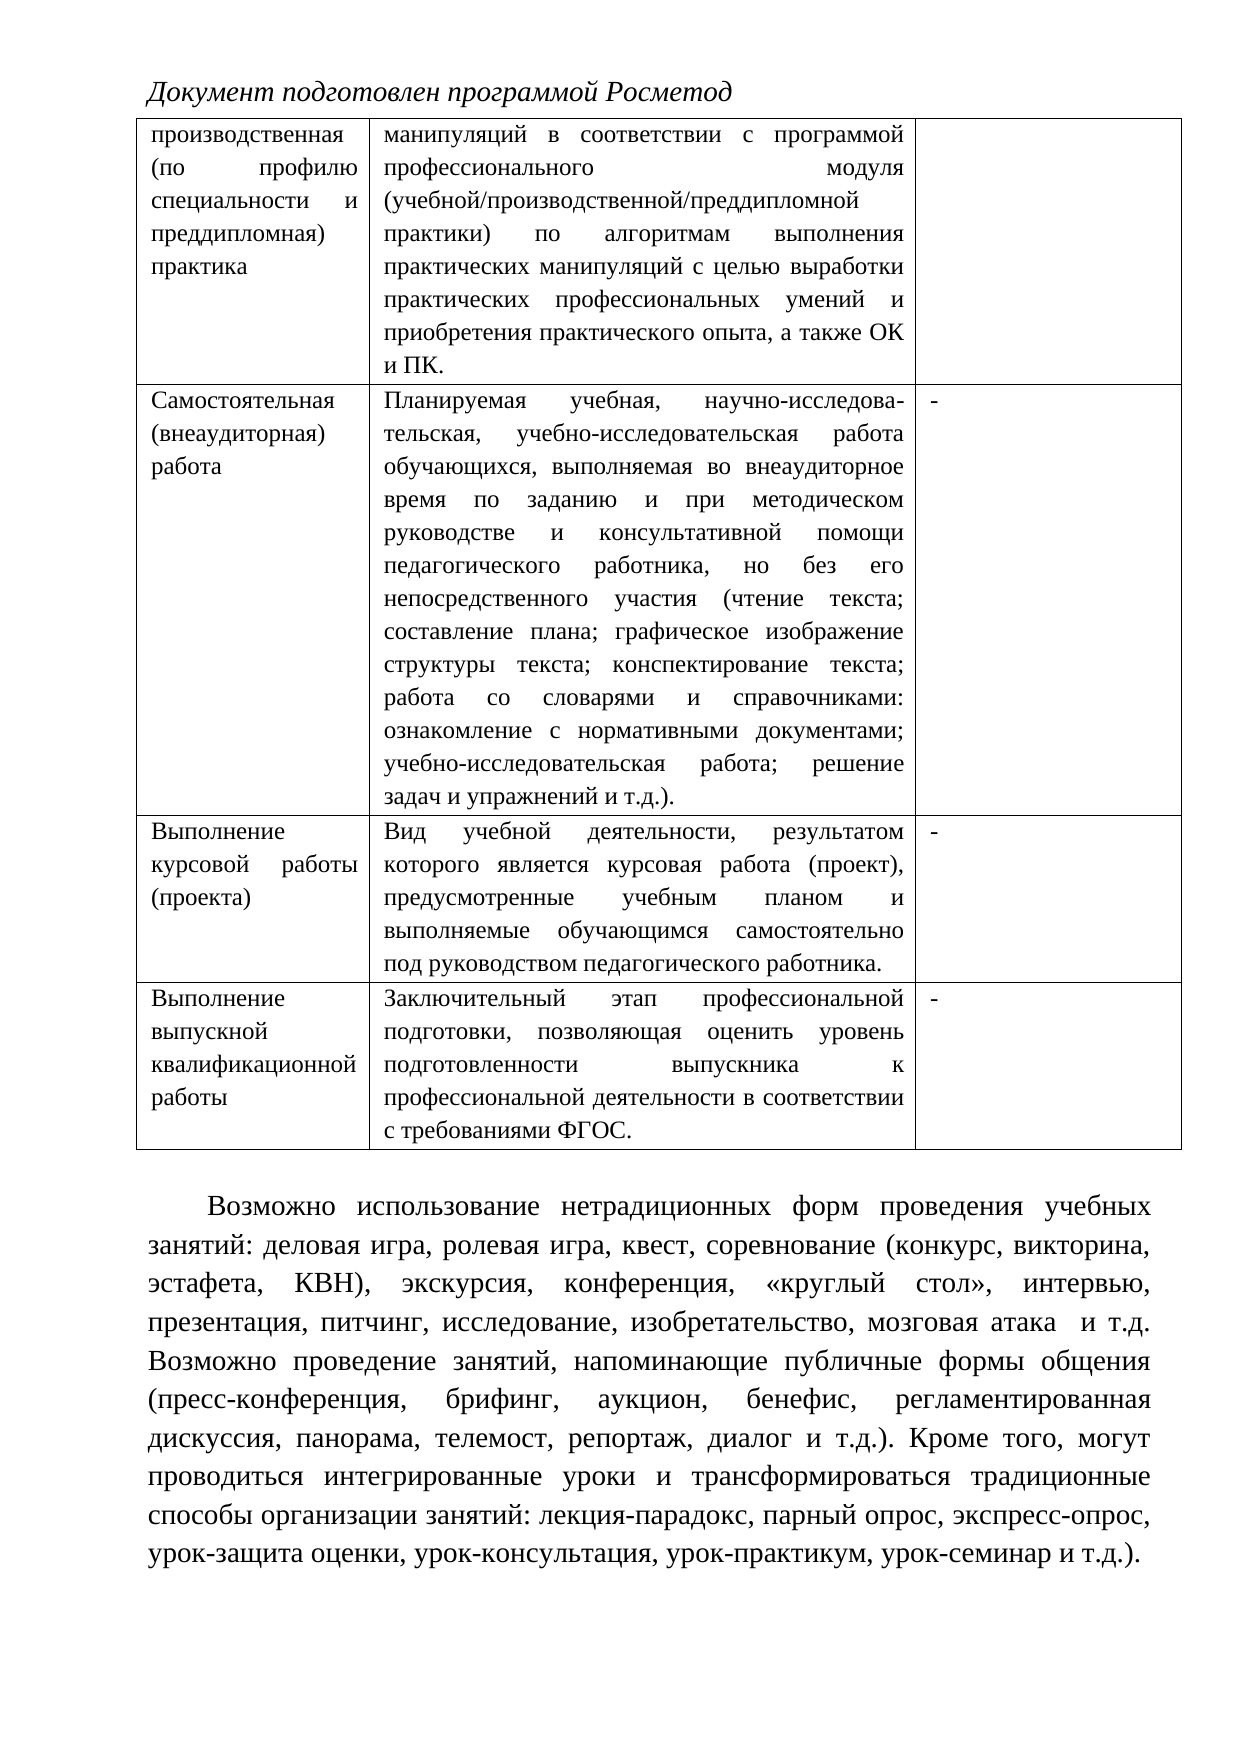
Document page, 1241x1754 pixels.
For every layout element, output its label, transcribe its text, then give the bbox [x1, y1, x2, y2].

table_cell - [916, 385, 1181, 815]
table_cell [370, 119, 915, 384]
table_cell Самостоятельная (внеаудиторная) работа [137, 385, 369, 815]
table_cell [137, 119, 369, 384]
table_cell - [916, 119, 1181, 384]
table_cell - [916, 983, 1181, 1149]
table_cell Выполнение выпускной квалификационной работы [137, 983, 369, 1149]
table_cell - [916, 816, 1181, 982]
table_cell Вид учебной деятельности, результатом которого является курсовая работа (проект), предусмотренные учебным планом и выполняемые обучающимся самостоятельно под руководством педагогического работника. [370, 816, 915, 982]
table_cell Планируемая учебная, научно-исследовательская, учебно-исследовательская работа обучающихся, выполняемая во внеаудиторное время по заданию и при методическом руководстве и консультативной помощи педагогического работника, но без его непосредственного участия (чтение текста; составление плана; графическое изображение структуры текста; конспектирование текста; работа со словарями и справочниками: ознакомление с нормативными документами; учебно-исследовательская работа; решение задач и упражнений и т.д.). [370, 385, 915, 815]
table_cell Заключительный этап профессиональной подготовки, позволяющая оценить уровень подготовленности выпускника к профессиональной деятельности в соответствии с требованиями ФГОС. [370, 983, 915, 1149]
table_cell Выполнение курсовой работы (проекта) [137, 816, 369, 982]
text Возможно использование нетрадиционных форм проведения учебных занятий: деловая игра, ролевая игра, квест, соревнование (конкурс, викторина, эстафета, КВН), экскурсия, конференция, «круглый стол», интервью, презентация, питчинг, исследование, изобретательство, мозговая атака и т.д. Возможно проведение занятий, напоминающие публичные формы общения (пресс-конференция, брифинг, аукцион, бенефис, регламентированная дискуссия, панорама, телемост, репортаж, диалог и т.д.). Кроме того, могут проводиться интегрированные уроки и трансформироваться традиционные способы организации занятий: лекция-парадокс, парный опрос, экспресс-опрос, урок-защита оценки, урок-консультация, урок-практикум, урок-семинар и т.д.). [148, 1188, 1152, 1569]
